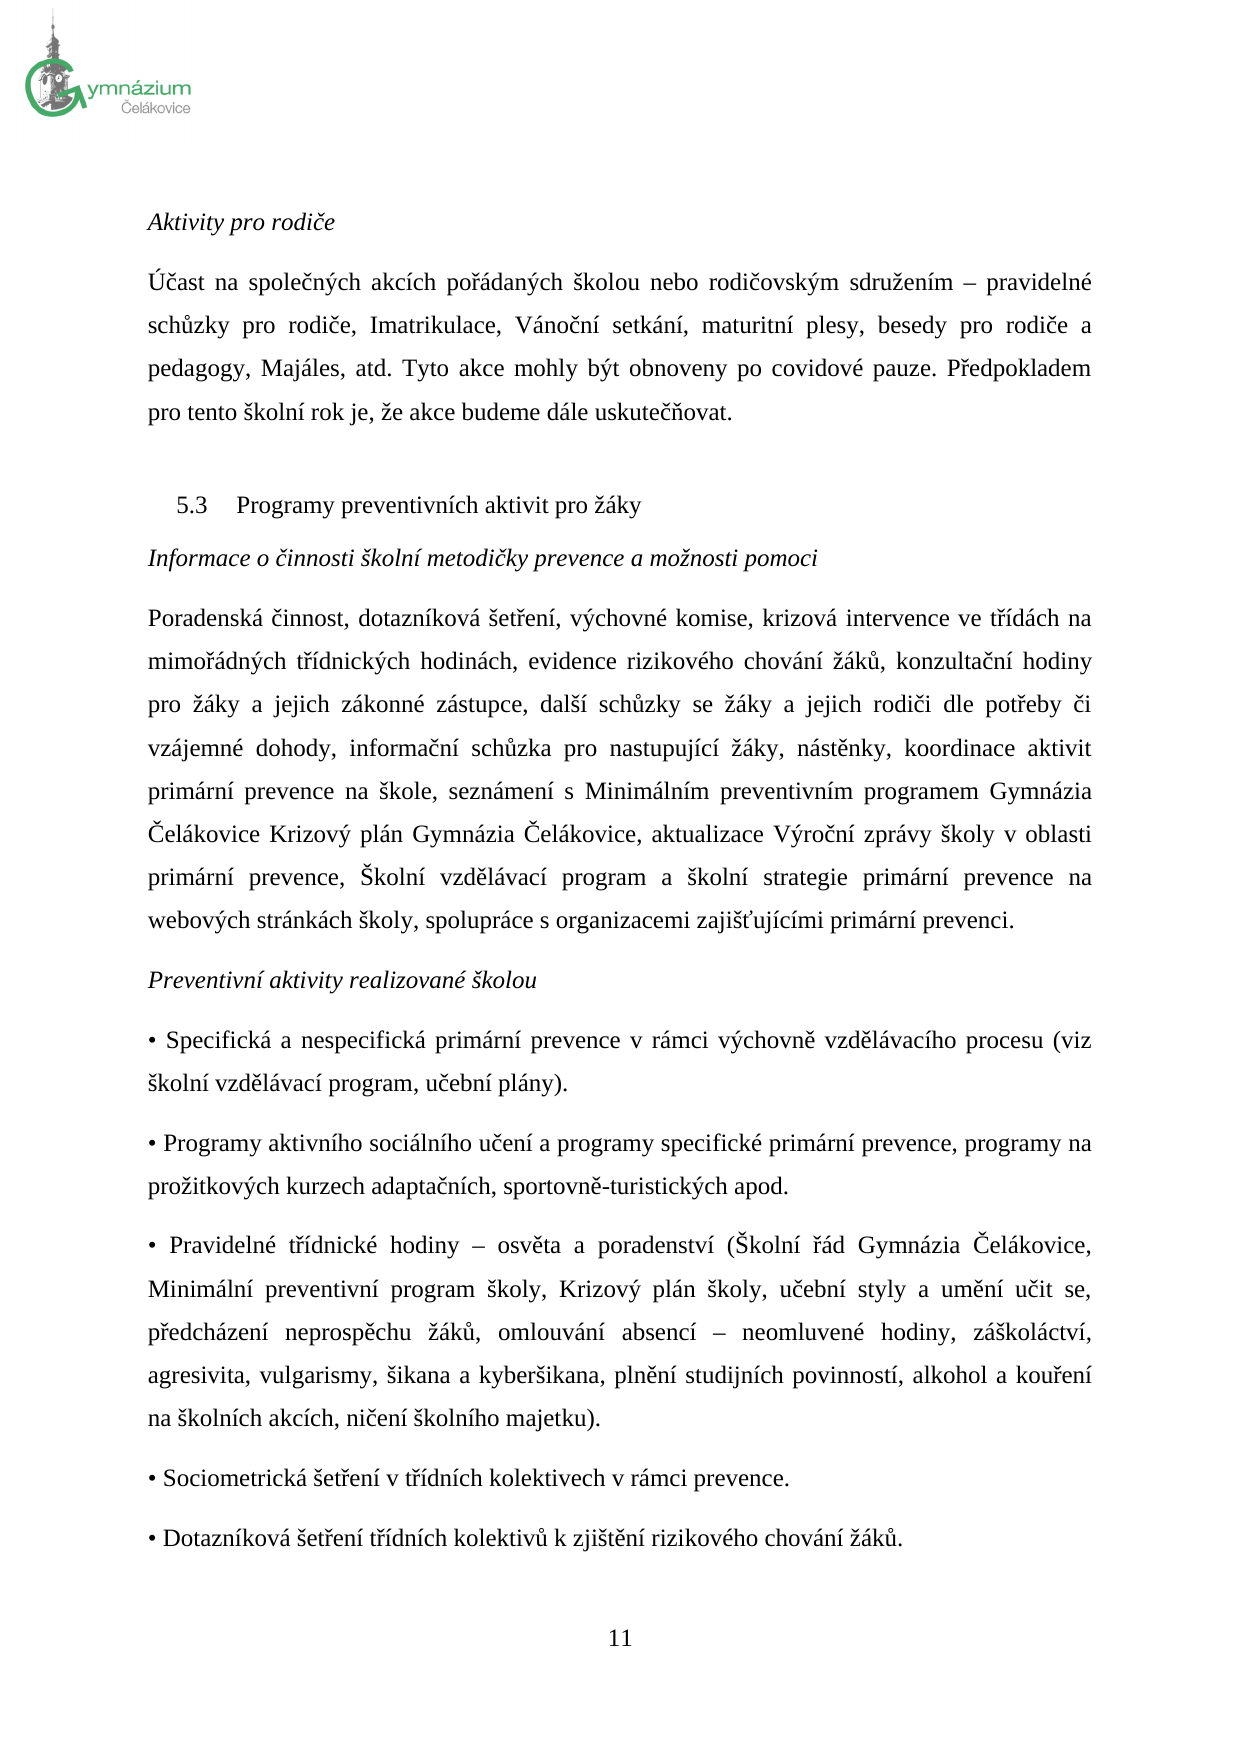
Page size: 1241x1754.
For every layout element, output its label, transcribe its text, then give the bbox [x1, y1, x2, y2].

list Programy preventivních aktivit pro žáky [176, 490, 1093, 518]
text Poradenská činnost, dotazníková šetření, výchovné komise, krizová intervence ve třídách na mimořádných třídnických hodinách, evidence rizikového chování žáků, konzultační hodiny pro žáky a jejich zákonné zástupce, další schůzky se žáky a jejich rodiči dle potřeby či vzájemné dohody, informační schůzka pro nastupující žáky, nástěnky, koordinace aktivit primární prevence na škole, seznámení s Minimálním preventivním programem Gymnázia Čelákovice Krizový plán Gymnázia Čelákovice, aktualizace Výroční zprávy školy v oblasti primární prevence, Školní vzdělávací program a školní strategie primární prevence na webových stránkách školy, spolupráce s organizacemi zajišťujícími primární prevenci. [148, 603, 1093, 934]
text • Pravidelné třídnické hodiny – osvěta a poradenství (Školní řád Gymnázia Čelákovice, Minimální preventivní program školy, Krizový plán školy, učební styly a umění učit se, předcházení neprospěchu žáků, omlouvání absencí – neomluvené hodiny, záškoláctví, agresivita, vulgarismy, šikana a kyberšikana, plnění studijních povinností, alkohol a kouření na školních akcích, ničení školního majetku). [148, 1231, 1093, 1432]
text Preventivní aktivity realizované školou [148, 965, 1093, 994]
text • Programy aktivního sociálního učení a programy specifické primární prevence, programy na prožitkových kurzech adaptačních, sportovně-turistických apod. [148, 1128, 1093, 1199]
text Aktivity pro rodiče [148, 207, 1093, 236]
text Účast na společných akcích pořádaných školou nebo rodičovským sdružením – pravidelné schůzky pro rodiče, Imatrikulace, Vánoční setkání, maturitní plesy, besedy pro rodiče a pedagogy, Majáles, atd. Tyto akce mohly být obnoveny po covidové pauze. Předpokladem pro tento školní rok je, že akce budeme dále uskutečňovat. [148, 267, 1093, 425]
picture [2, 0, 205, 147]
text Informace o činnosti školní metodičky prevence a možnosti pomoci [148, 543, 1093, 572]
text • Dotazníková šetření třídních kolektivů k zjištění rizikového chování žáků. [148, 1523, 1093, 1551]
text • Specifická a nespecifická primární prevence v rámci výchovně vzdělávacího procesu (viz školní vzdělávací program, učební plány). [148, 1025, 1093, 1097]
text • Sociometrická šetření v třídních kolektivech v rámci prevence. [148, 1463, 1093, 1492]
